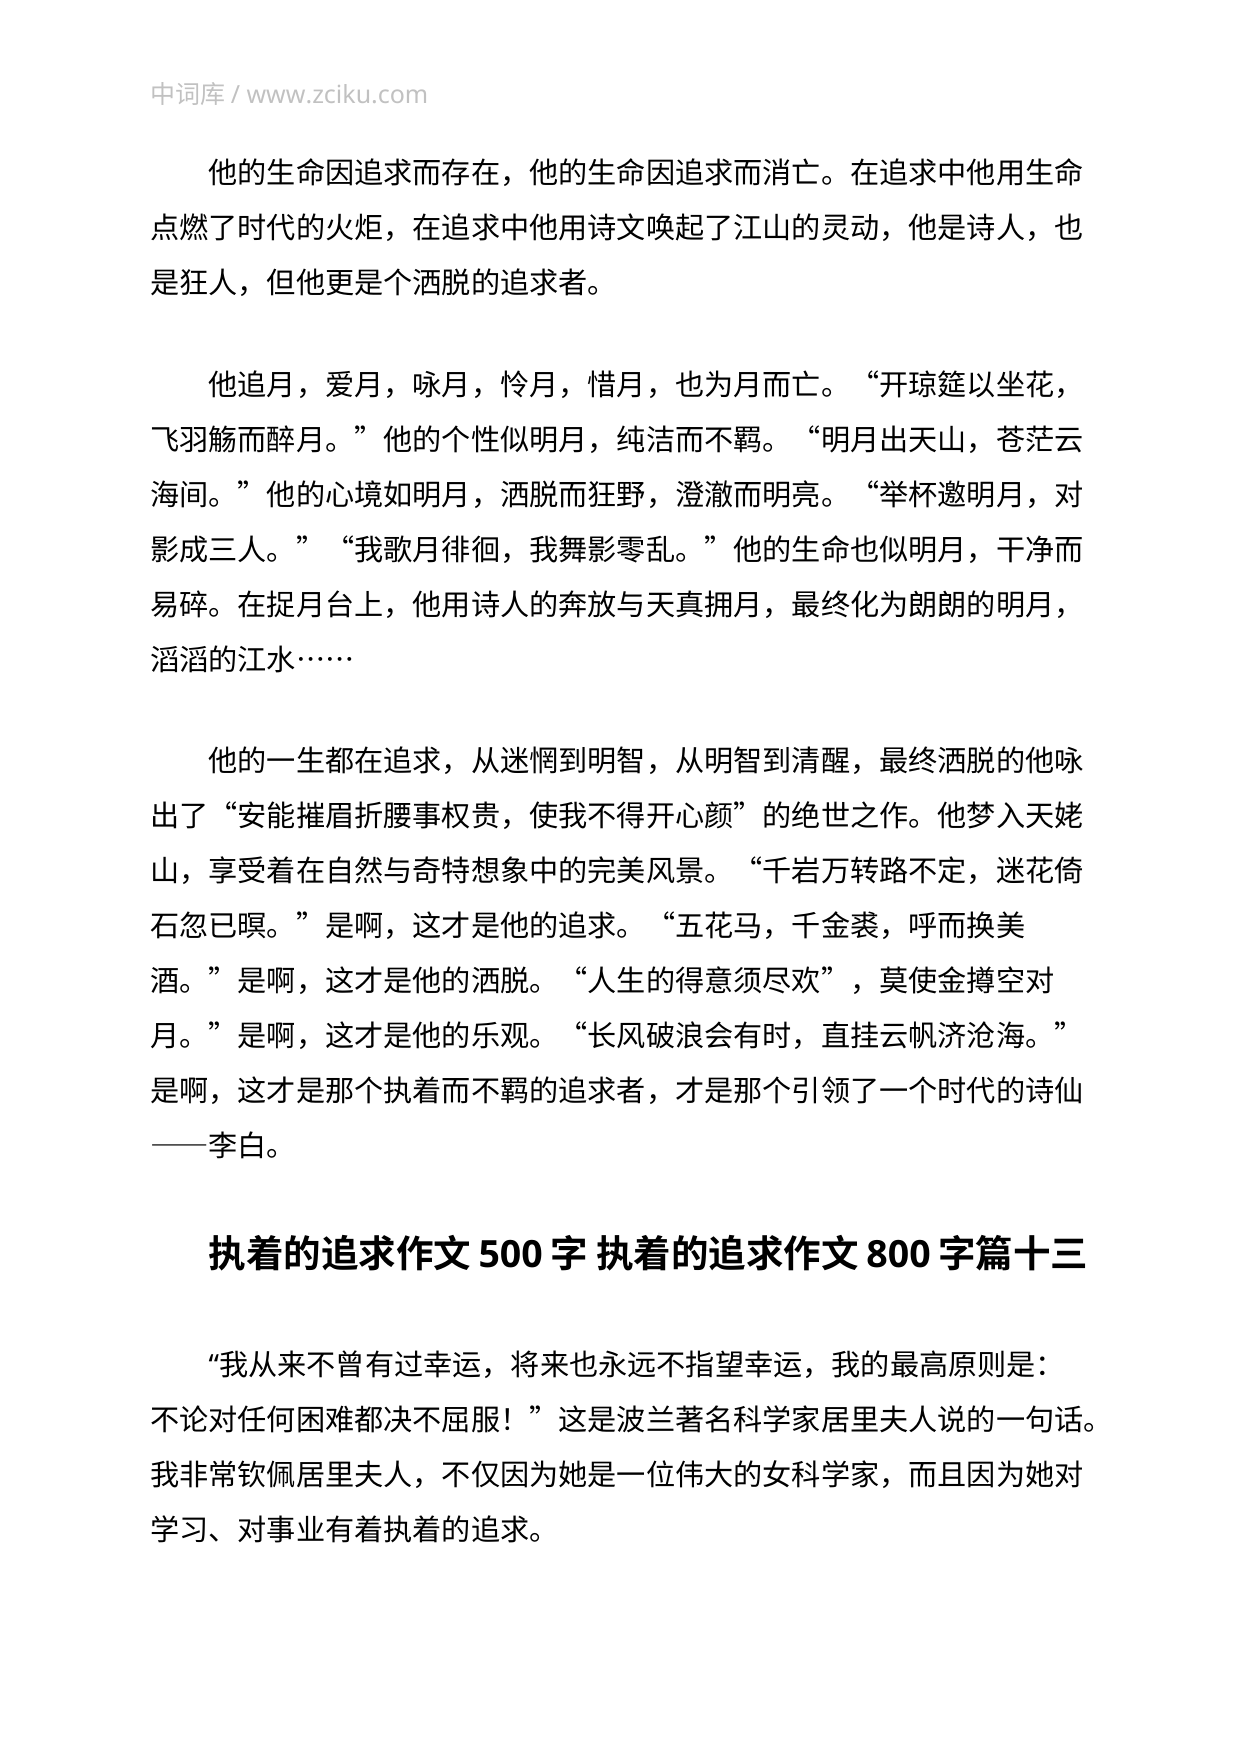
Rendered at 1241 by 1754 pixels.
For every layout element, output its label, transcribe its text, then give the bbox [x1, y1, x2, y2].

text 他的生命因追求而存在，他的生命因追求而消亡。在追求中他用生命点燃了时代的火炬，在追求中他用诗文唤起了江山的灵动，他是诗人，也是狂人，但他更是个洒脱的追求者。 [150, 150, 1090, 302]
text “我从来不曾有过幸运，将来也永远不指望幸运，我的最高原则是：不论对任何困难都决不屈服！”这是波兰著名科学家居里夫人说的一句话。我非常钦佩居里夫人，不仅因为她是一位伟大的女科学家，而且因为她对学习、对事业有着执着的追求。 [150, 1341, 1090, 1548]
text 执着的追求作文500字 执着的追求作文800字篇十三 [150, 1224, 1090, 1278]
text 他追月，爱月，咏月，怜月，惜月，也为月而亡。“开琼筵以坐花，飞羽觞而醉月。”他的个性似明月，纯洁而不羁。“明月出天山，苍茫云海间。”他的心境如明月，洒脱而狂野，澄澈而明亮。“举杯邀明月，对影成三人。”“我歌月徘徊，我舞影零乱。”他的生命也似明月，干净而易碎。在捉月台上，他用诗人的奔放与天真拥月，最终化为朗朗的明月，滔滔的江水…… [150, 362, 1090, 678]
text 他的一生都在追求，从迷惘到明智，从明智到清醒，最终洒脱的他咏出了“安能摧眉折腰事权贵，使我不得开心颜”的绝世之作。他梦入天姥山，享受着在自然与奇特想象中的完美风景。“千岩万转路不定，迷花倚石忽已暝。”是啊，这才是他的追求。“五花马，千金裘，呼而换美酒。”是啊，这才是他的洒脱。“人生的得意须尽欢”，莫使金撙空对月。”是啊，这才是他的乐观。“长风破浪会有时，直挂云帆济沧海。”是啊，这才是那个执着而不羁的追求者，才是那个引领了一个时代的诗仙——李白。 [150, 738, 1090, 1164]
